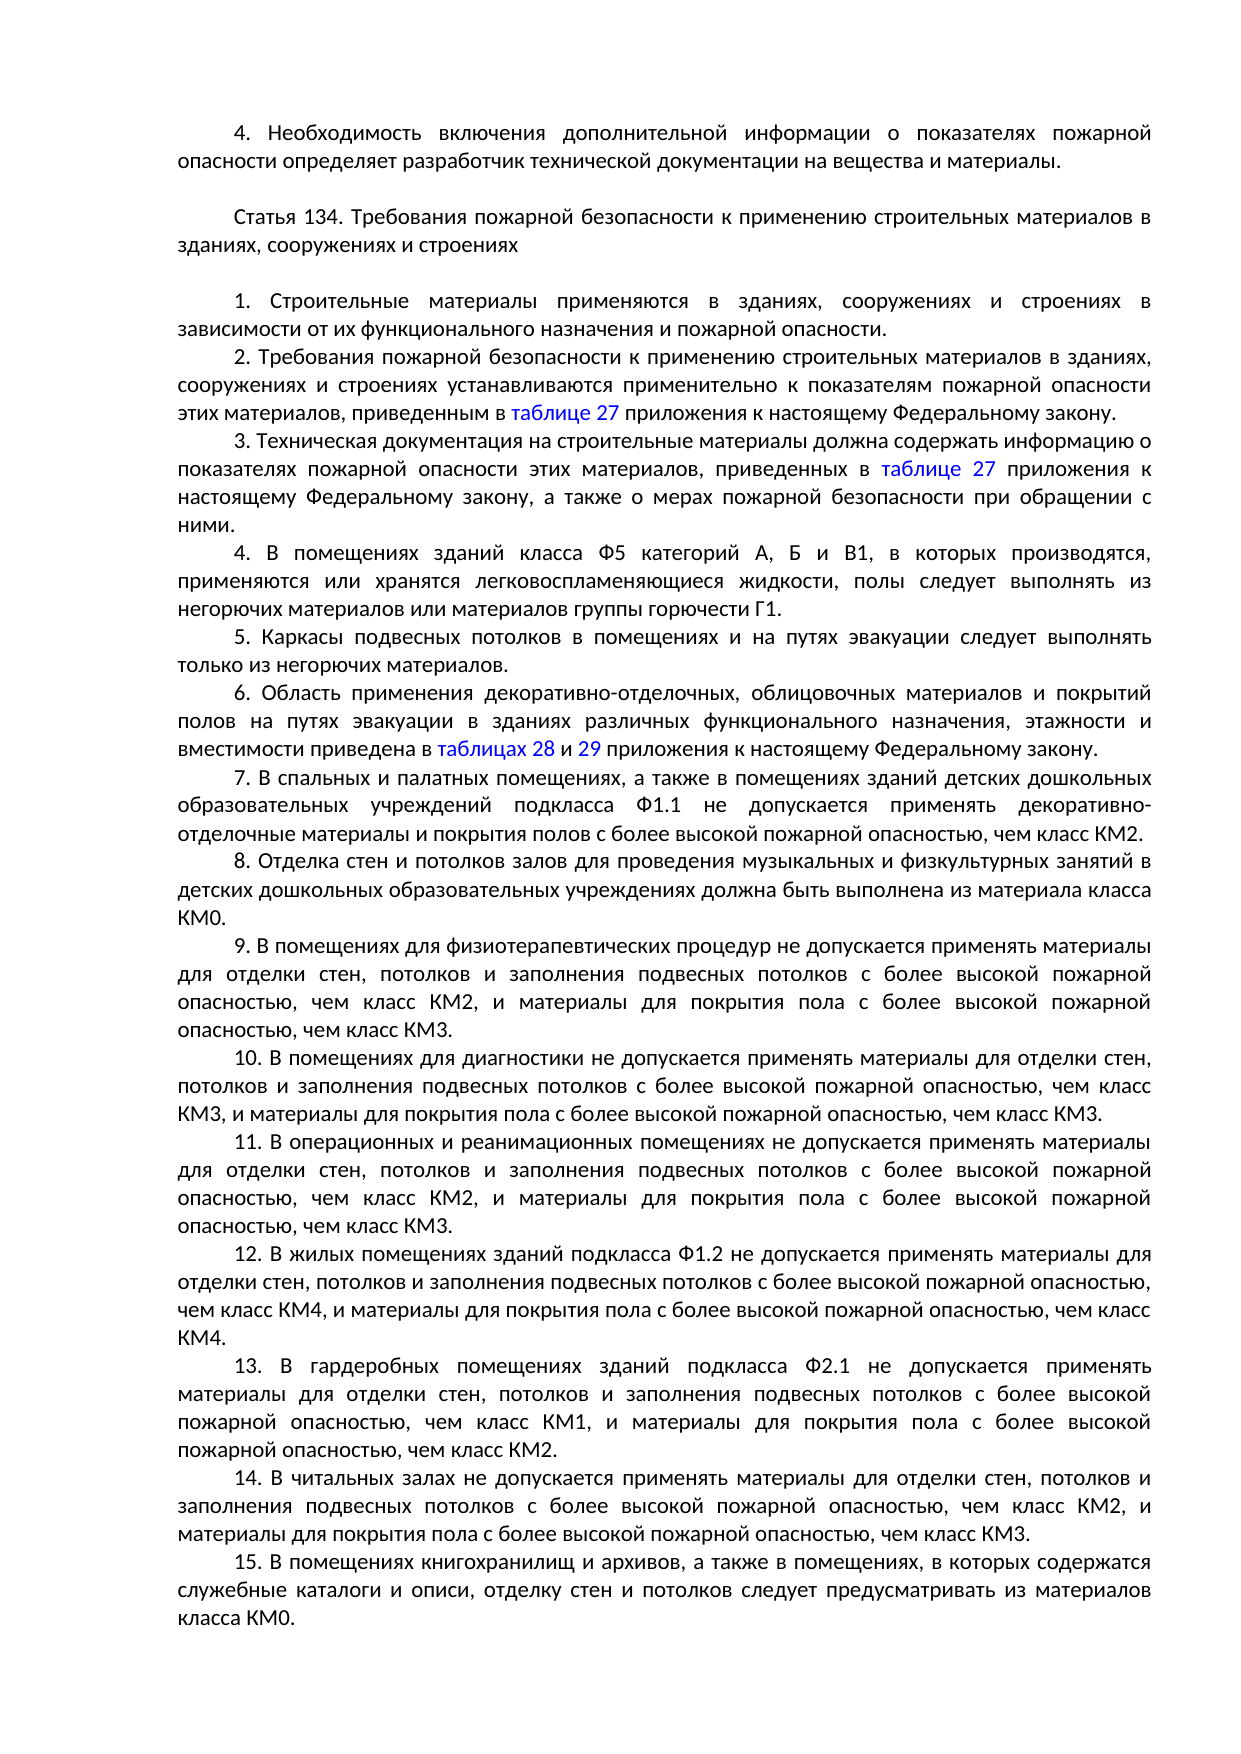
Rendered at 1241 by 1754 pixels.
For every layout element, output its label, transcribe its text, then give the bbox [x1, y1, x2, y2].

text 3. Техническая документация на строительные материалы должна содержать информацию о показателях пожарной опасности этих материалов, приведенных в таблице 27 приложения к настоящему Федеральному закону, а также о мерах пожарной безопасности при обращении с ними. [177, 426, 1152, 538]
text 6. Область применения декоративно-отделочных, облицовочных материалов и покрытий полов на путях эвакуации в зданиях различных функционального назначения, этажности и вместимости приведена в таблицах 28 и 29 приложения к настоящему Федеральному закону. [177, 678, 1152, 763]
text 10. В помещениях для диагностики не допускается применять материалы для отделки стен, потолков и заполнения подвесных потолков с более высокой пожарной опасностью, чем класс КМ3, и материалы для покрытия пола с более высокой пожарной опасностью, чем класс КМ3. [177, 1043, 1152, 1127]
text 9. В помещениях для физиотерапевтических процедур не допускается применять материалы для отделки стен, потолков и заполнения подвесных потолков с более высокой пожарной опасностью, чем класс КМ2, и материалы для покрытия пола с более высокой пожарной опасностью, чем класс КМ3. [177, 931, 1152, 1043]
text 11. В операционных и реанимационных помещениях не допускается применять материалы для отделки стен, потолков и заполнения подвесных потолков с более высокой пожарной опасностью, чем класс КМ2, и материалы для покрытия пола с более высокой пожарной опасностью, чем класс КМ3. [177, 1127, 1152, 1239]
text Статья 134. Требования пожарной безопасности к применению строительных материалов в зданиях, сооружениях и строениях [177, 202, 1152, 258]
text 8. Отделка стен и потолков залов для проведения музыкальных и физкультурных занятий в детских дошкольных образовательных учреждениях должна быть выполнена из материала класса КМ0. [177, 847, 1152, 931]
text 4. В помещениях зданий класса Ф5 категорий А, Б и В1, в которых производятся, применяются или хранятся легковоспламеняющиеся жидкости, полы следует выполнять из негорючих материалов или материалов группы горючести Г1. [177, 538, 1152, 622]
text 4. Необходимость включения дополнительной информации о показателях пожарной опасности определяет разработчик технической документации на вещества и материалы. [177, 118, 1152, 174]
text 14. В читальных залах не допускается применять материалы для отделки стен, потолков и заполнения подвесных потолков с более высокой пожарной опасностью, чем класс КМ2, и материалы для покрытия пола с более высокой пожарной опасностью, чем класс КМ3. [177, 1463, 1152, 1547]
text 13. В гардеробных помещениях зданий подкласса Ф2.1 не допускается применять материалы для отделки стен, потолков и заполнения подвесных потолков с более высокой пожарной опасностью, чем класс КМ1, и материалы для покрытия пола с более высокой пожарной опасностью, чем класс КМ2. [177, 1351, 1152, 1463]
text 7. В спальных и палатных помещениях, а также в помещениях зданий детских дошкольных образовательных учреждений подкласса Ф1.1 не допускается применять декоративно-отделочные материалы и покрытия полов с более высокой пожарной опасностью, чем класс КМ2. [177, 763, 1152, 847]
text 1. Строительные материалы применяются в зданиях, сооружениях и строениях в зависимости от их функционального назначения и пожарной опасности. [177, 286, 1152, 342]
text 15. В помещениях книгохранилищ и архивов, а также в помещениях, в которых содержатся служебные каталоги и описи, отделку стен и потолков следует предусматривать из материалов класса КМ0. [177, 1547, 1152, 1631]
text 12. В жилых помещениях зданий подкласса Ф1.2 не допускается применять материалы для отделки стен, потолков и заполнения подвесных потолков с более высокой пожарной опасностью, чем класс КМ4, и материалы для покрытия пола с более высокой пожарной опасностью, чем класс КМ4. [177, 1239, 1152, 1351]
text 2. Требования пожарной безопасности к применению строительных материалов в зданиях, сооружениях и строениях устанавливаются применительно к показателям пожарной опасности этих материалов, приведенным в таблице 27 приложения к настоящему Федеральному закону. [177, 342, 1152, 426]
text 5. Каркасы подвесных потолков в помещениях и на путях эвакуации следует выполнять только из негорючих материалов. [177, 622, 1152, 678]
